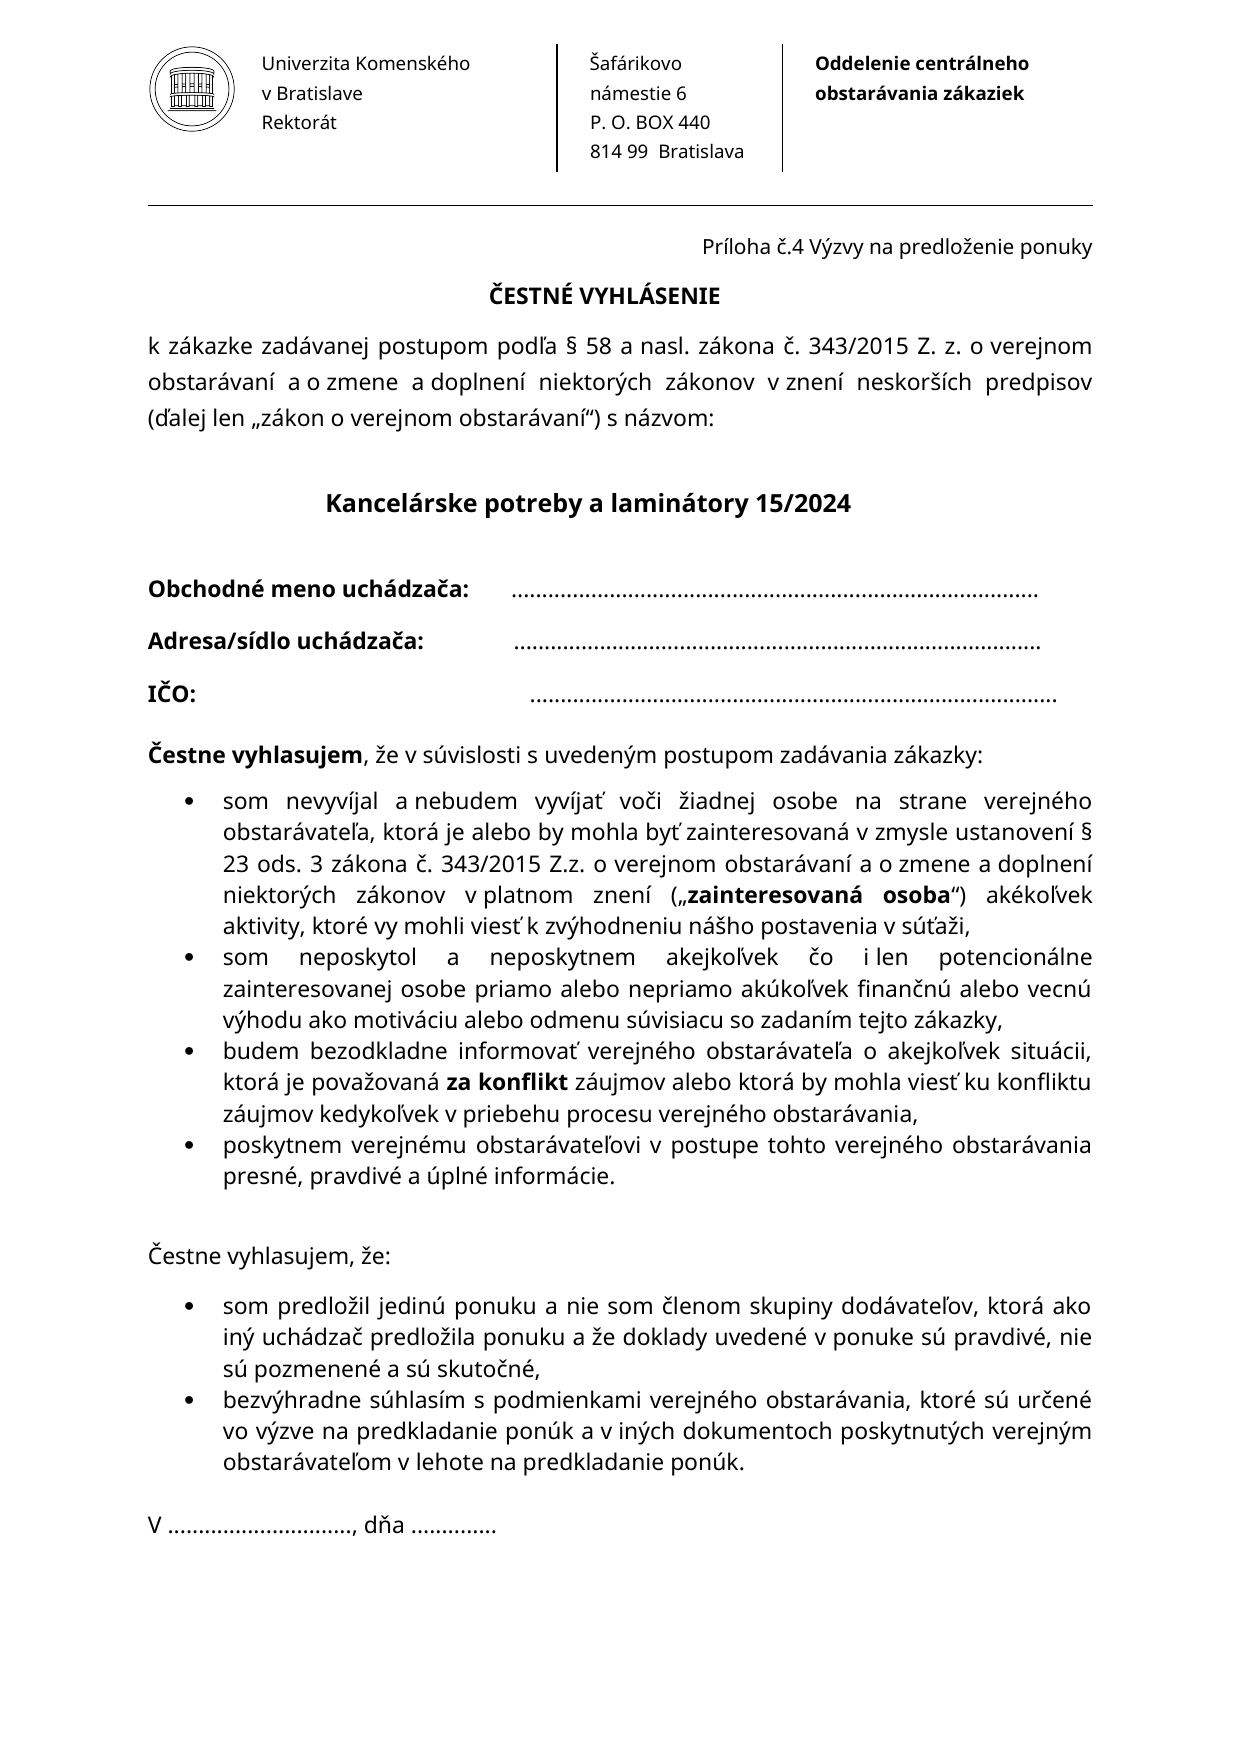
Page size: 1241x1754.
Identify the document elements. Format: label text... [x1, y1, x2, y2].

text k zákazke zadávanej postupom podľa § 58 a nasl. zákona č. 343/2015 Z. z. o verejnom obstarávaní a o zmene a doplnení niektorých zákonov v znení neskorších predpisov (ďalej len „zákon o verejnom obstarávaní“) s názvom: [148, 330, 1093, 433]
picture [147, 44, 237, 134]
text Čestné vyhlásenie [148, 280, 1061, 311]
text Obchodné meno uchádzača: ...................................................................................... [148, 573, 1061, 604]
text Adresa/sídlo uchádzača: ...................................................................................... [148, 625, 1061, 656]
list som neposkytol a neposkytnem akejkoľvek čo i len potencionálne zainteresovanej osobe priamo alebo nepriamo akúkoľvek finančnú alebo vecnú výhodu ako motiváciu alebo odmenu súvisiacu so zadaním tejto zákazky, [185, 941, 1093, 1035]
list som predložil jedinú ponuku a nie som členom skupiny dodávateľov, ktorá ako iný uchádzač predložila ponuku a že doklady uvedené v ponuke sú pravdivé, nie sú pozmenené a sú skutočné, [185, 1290, 1093, 1384]
list bezvýhradne súhlasím s podmienkami verejného obstarávania, ktoré sú určené vo výzve na predkladanie ponúk a v iných dokumentoch poskytnutých verejným obstarávateľom v lehote na predkladanie ponúk. [185, 1384, 1093, 1478]
list budem bezodkladne informovať verejného obstarávateľa o akejkoľvek situácii, ktorá je považovaná za konflikt záujmov alebo ktorá by mohla viesť ku konfliktu záujmov kedykoľvek v priebehu procesu verejného obstarávania, [185, 1035, 1093, 1129]
text Čestne vyhlasujem, že: [148, 1240, 1093, 1271]
text IČO: ...................................................................................... [148, 678, 1061, 709]
list poskytnem verejnému obstarávateľovi v postupe tohto verejného obstarávania presné, pravdivé a úplné informácie. [185, 1129, 1093, 1191]
text Kancelárske potreby a laminátory 15/2024 [148, 486, 1093, 520]
text V .............................., dňa .............. [148, 1509, 1093, 1540]
list som nevyvíjal a nebudem vyvíjať voči žiadnej osobe na strane verejného obstarávateľa, ktorá je alebo by mohla byť zainteresovaná v zmysle ustanovení § 23 ods. 3 zákona č. 343/2015 Z.z. o verejnom obstarávaní a o zmene a doplnení niektorých zákonov v platnom znení („zainteresovaná osoba“) akékoľvek aktivity, ktoré vy mohli viesť k zvýhodneniu nášho postavenia v súťaži, [185, 785, 1093, 941]
text Čestne vyhlasujem, že v súvislosti s uvedeným postupom zadávania zákazky: [148, 739, 1093, 770]
text Príloha č.4 Výzvy na predloženie ponuky [148, 232, 1093, 261]
